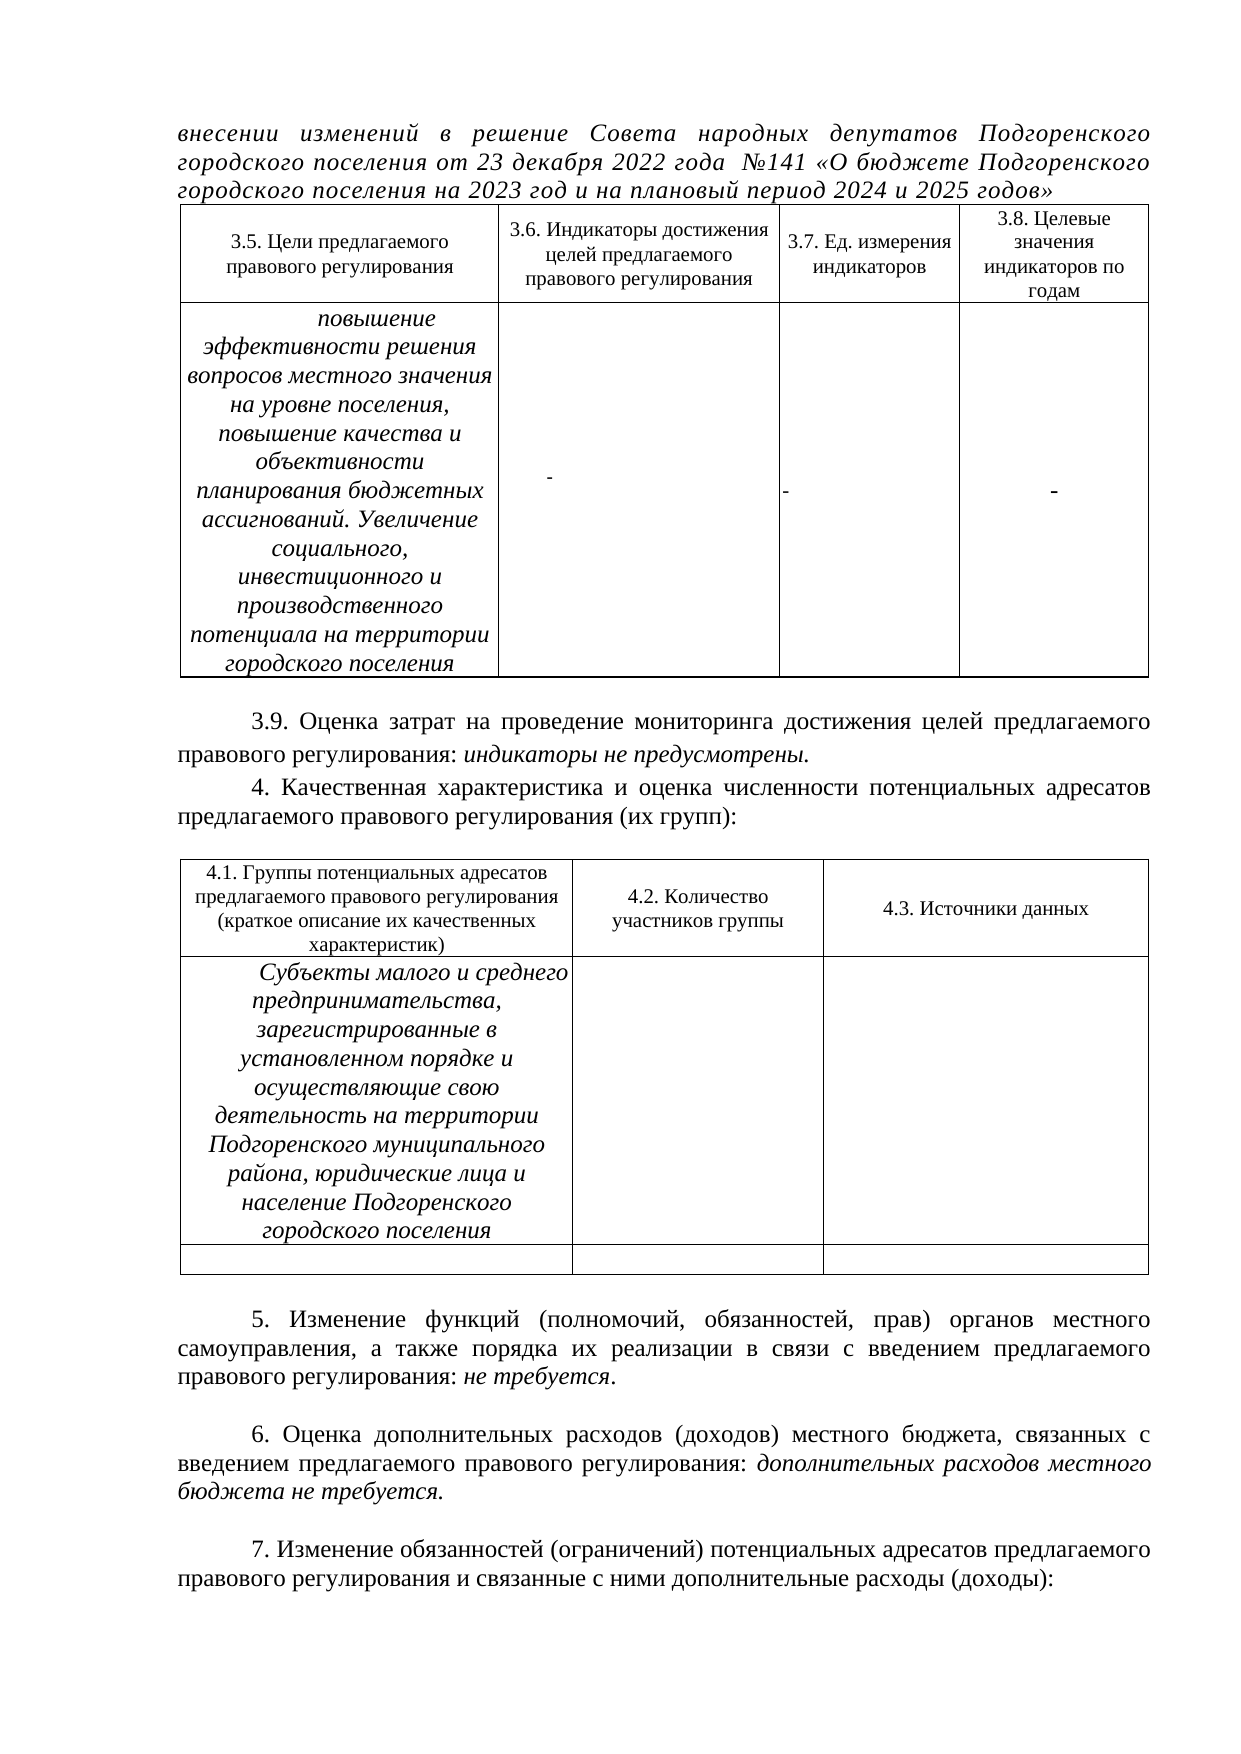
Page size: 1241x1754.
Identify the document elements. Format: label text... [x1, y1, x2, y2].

table_cell [573, 957, 823, 1244]
text 3.9. Оценка затрат на проведение мониторинга достижения целей предлагаемого правового регулирования: индикаторы не предусмотрены. [177, 706, 1152, 768]
table_cell - [499, 303, 779, 676]
table_header 3.8. Целевые значения индикаторов по годам [960, 205, 1148, 302]
table_cell [824, 1245, 1148, 1274]
table_cell - [780, 303, 959, 676]
table_cell - [960, 303, 1148, 676]
table_cell [824, 957, 1148, 1244]
table_header 3.6. Индикаторы достижения целей предлагаемого правового регулирования [499, 205, 779, 302]
table_header 3.5. Цели предлагаемого правового регулирования [181, 205, 498, 302]
table_header 4.1. Группы потенциальных адресатов предлагаемого правового регулирования (краткое описание их качественных характеристик) [181, 860, 572, 956]
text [177, 118, 1152, 204]
text 7. Изменение обязанностей (ограничений) потенциальных адресатов предлагаемого правового регулирования и связанные с ними дополнительные расходы (доходы): [177, 1534, 1152, 1591]
text 5. Изменение функций (полномочий, обязанностей, прав) органов местного самоуправления, а также порядка их реализации в связи с введением предлагаемого правового регулирования: не требуется. [177, 1304, 1152, 1390]
table_header 3.7. Ед. измерения индикаторов [780, 205, 959, 302]
table_cell [573, 1245, 823, 1274]
text 4. Качественная характеристика и оценка численности потенциальных адресатов предлагаемого правового регулирования (их групп): [177, 772, 1152, 830]
text 6. Оценка дополнительных расходов (доходов) местного бюджета, связанных с введением предлагаемого правового регулирования: дополнительных расходов местного бюджета не требуется. [177, 1419, 1152, 1505]
table_cell [181, 1245, 572, 1274]
table_header 4.3. Источники данных [824, 860, 1148, 956]
table_header 4.2. Количество участников группы [573, 860, 823, 956]
